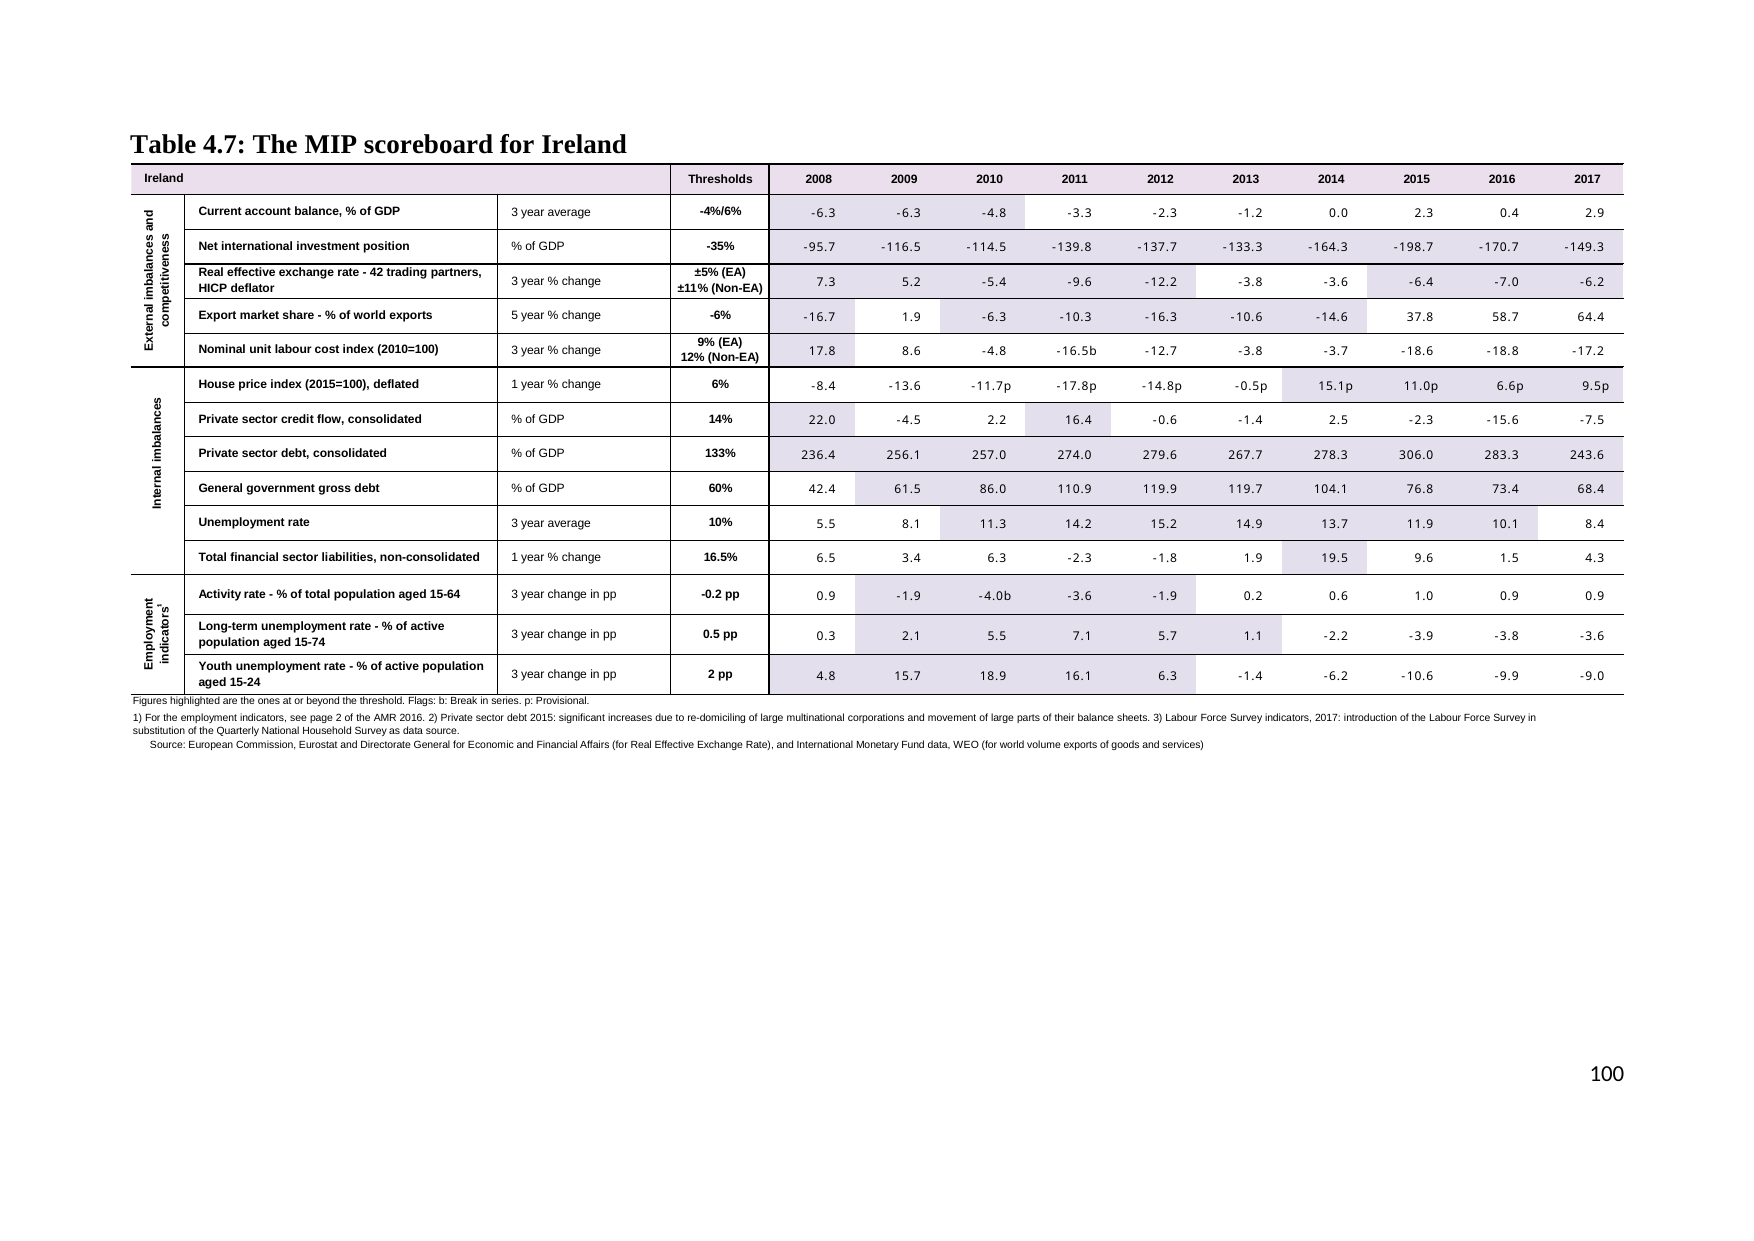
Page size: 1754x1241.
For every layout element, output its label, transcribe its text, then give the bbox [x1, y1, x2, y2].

subtitle Table 4.7: The MIP scoreboard for Ireland [130, 128, 1624, 159]
